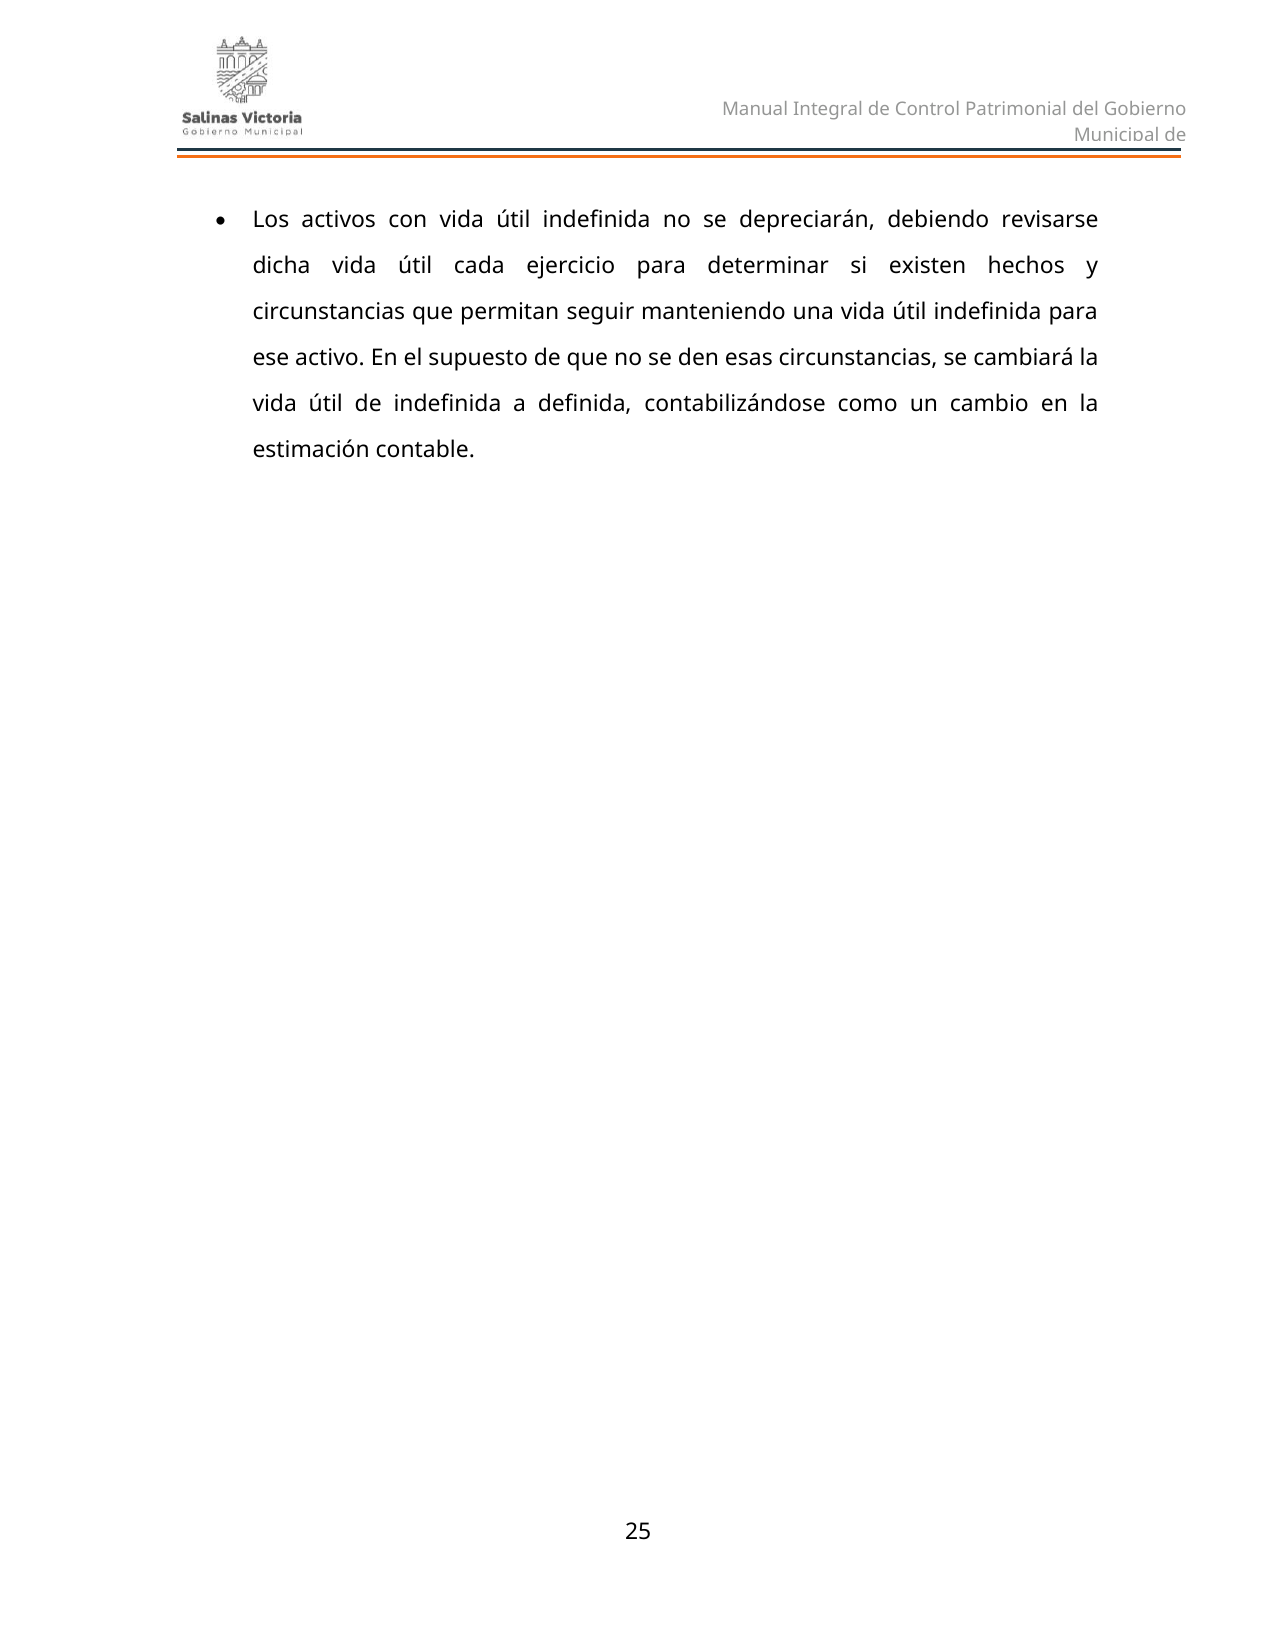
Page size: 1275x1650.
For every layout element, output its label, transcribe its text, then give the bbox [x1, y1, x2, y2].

list Los activos con vida útil indefinida no se depreciarán, debiendo revisarse dicha vida útil cada ejercicio para determinar si existen hechos y circunstancias que permitan seguir manteniendo una vida útil indefinida para ese activo. En el supuesto de que no se den esas circunstancias, se cambiará la vida útil de indefinida a definida, contabilizándose como un cambio en la estimación contable. [214, 203, 1099, 464]
picture [181, 36, 303, 139]
